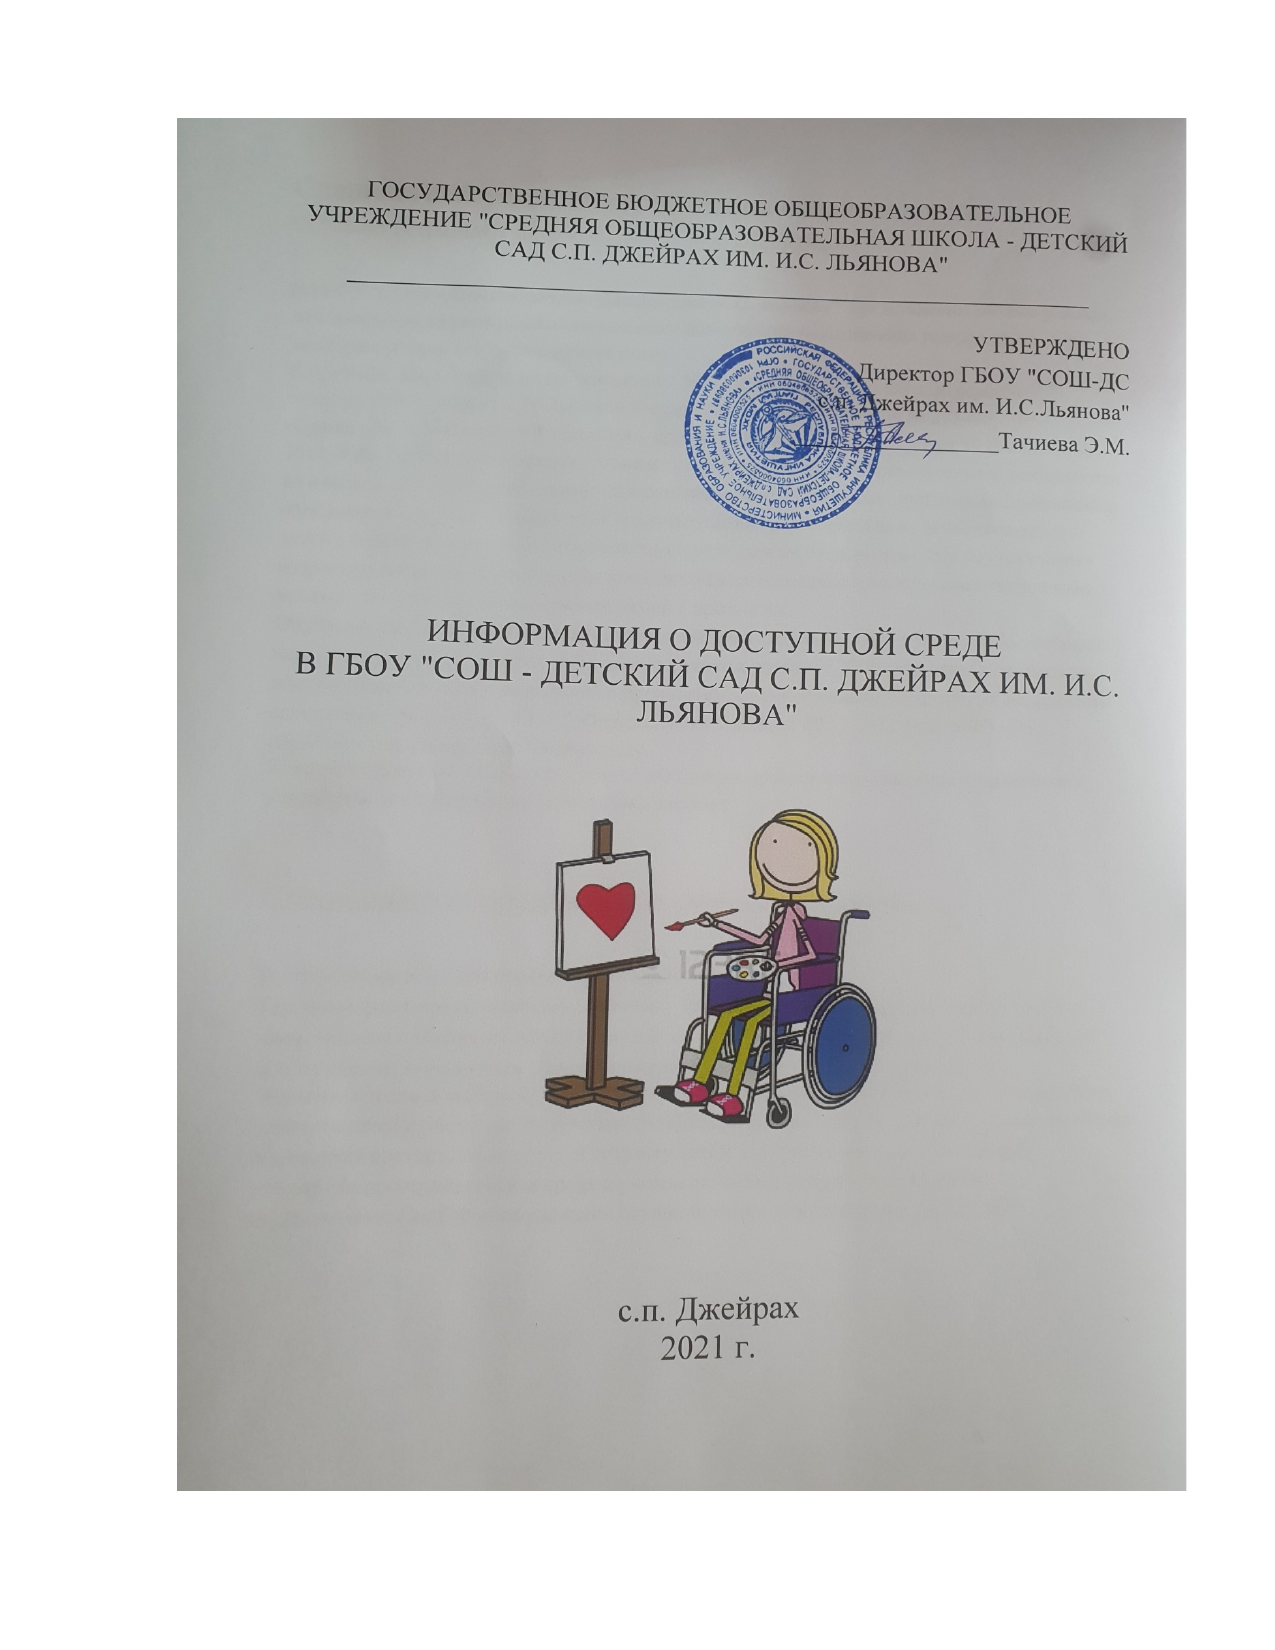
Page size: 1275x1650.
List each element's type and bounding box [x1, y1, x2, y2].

picture [177, 118, 1187, 1491]
